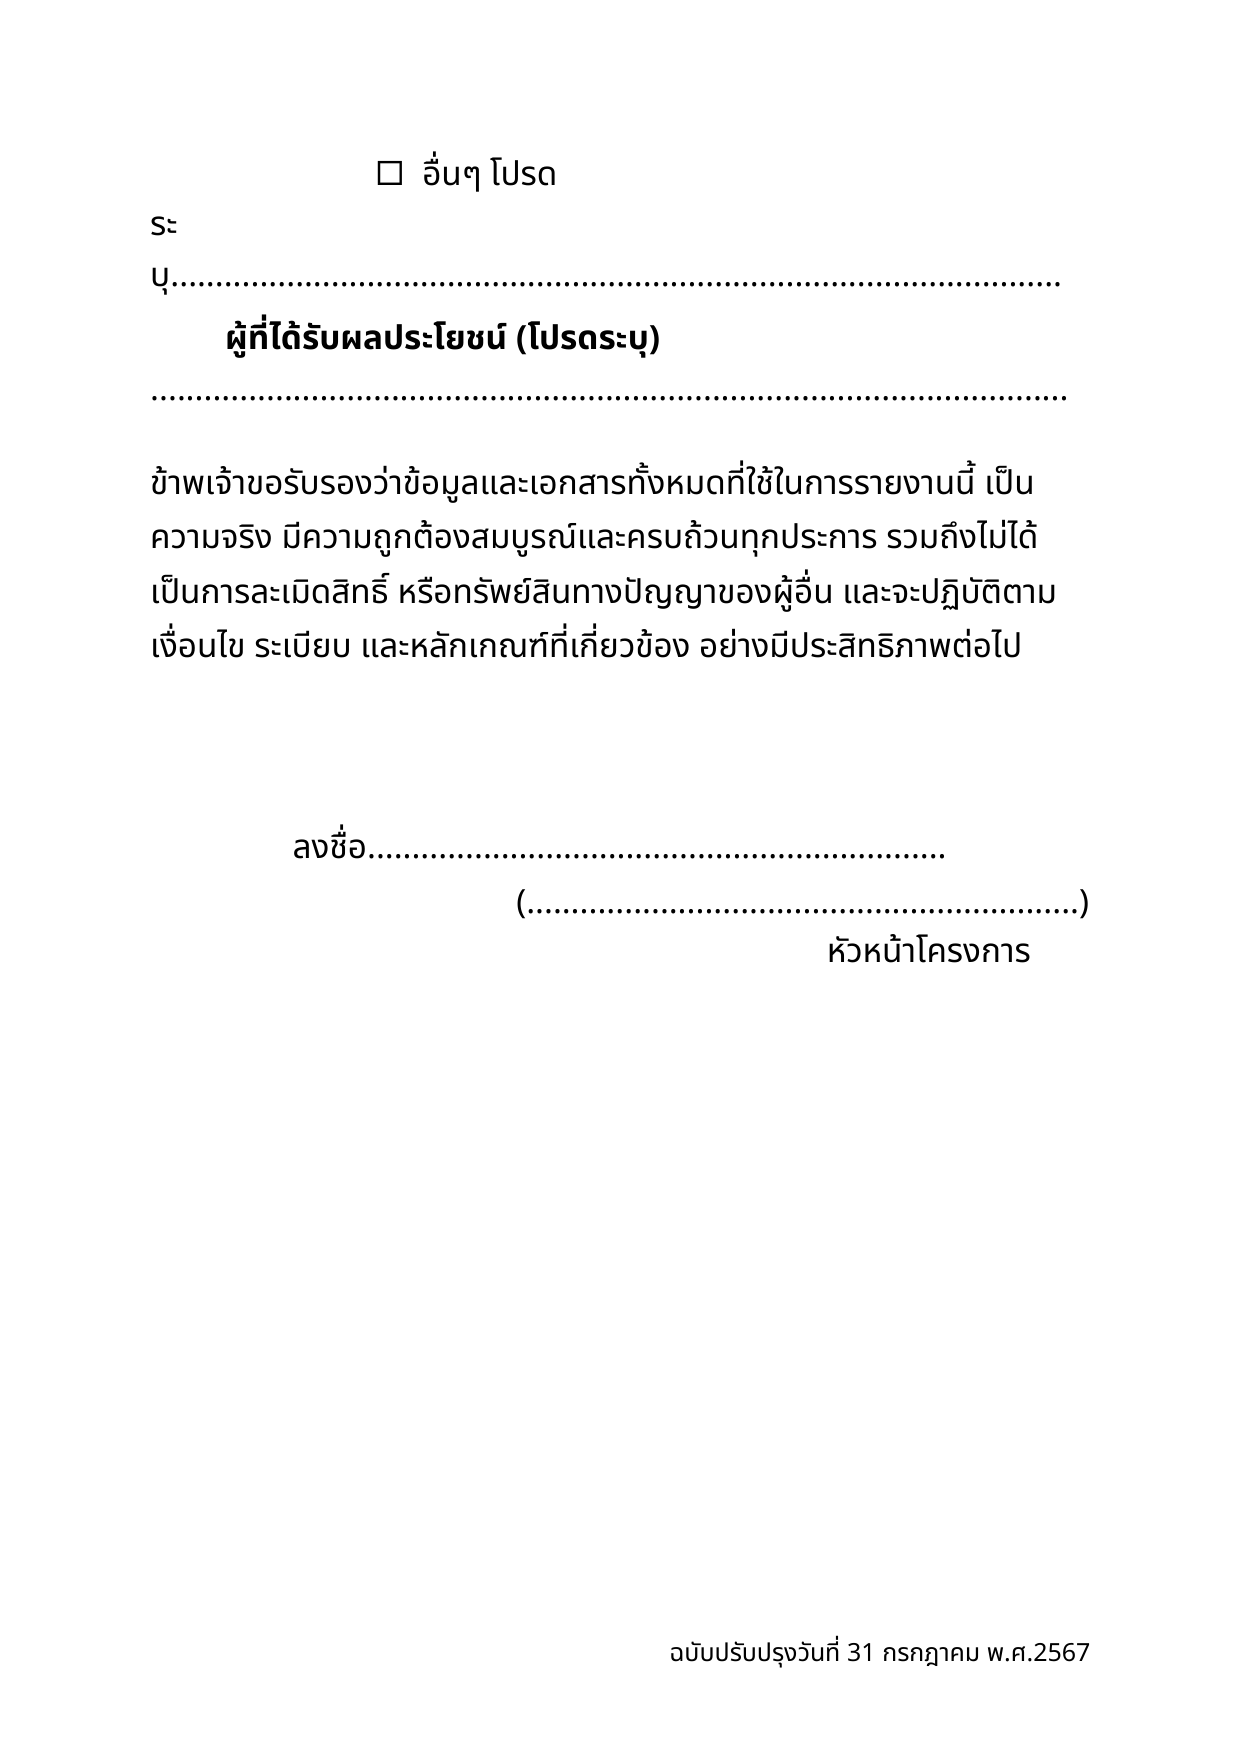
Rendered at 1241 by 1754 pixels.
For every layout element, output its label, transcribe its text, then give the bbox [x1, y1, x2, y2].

text อื่นๆ โปรดระบุ.................................................................................................... [150, 150, 1090, 301]
text ลงชื่อ................................................................. [150, 791, 1090, 874]
text หัวหน้าโครงการ [675, 927, 1090, 977]
text (..............................................................) [150, 878, 1090, 923]
text ข้าพเจ้าขอรับรองว่าข้อมูลและเอกสารทั้งหมดที่ใช้ในการรายงานนี้ เป็นความจริง มีความถูกต้องสมบูรณ์และครบถ้วนทุกประการ รวมถึงไม่ได้เป็นการละเมิดสิทธิ์ หรือทรัพย์สินทางปัญญาของผู้อื่น และจะปฏิบัติตามเงื่อนไข ระเบียบ และหลักเกณฑ์ที่เกี่ยวข้อง อย่างมีประสิทธิภาพต่อไป [150, 459, 1090, 672]
text ผู้ที่ได้รับผลประโยชน์ (โปรดระบุ) ....................................................................................................... [150, 314, 1090, 410]
